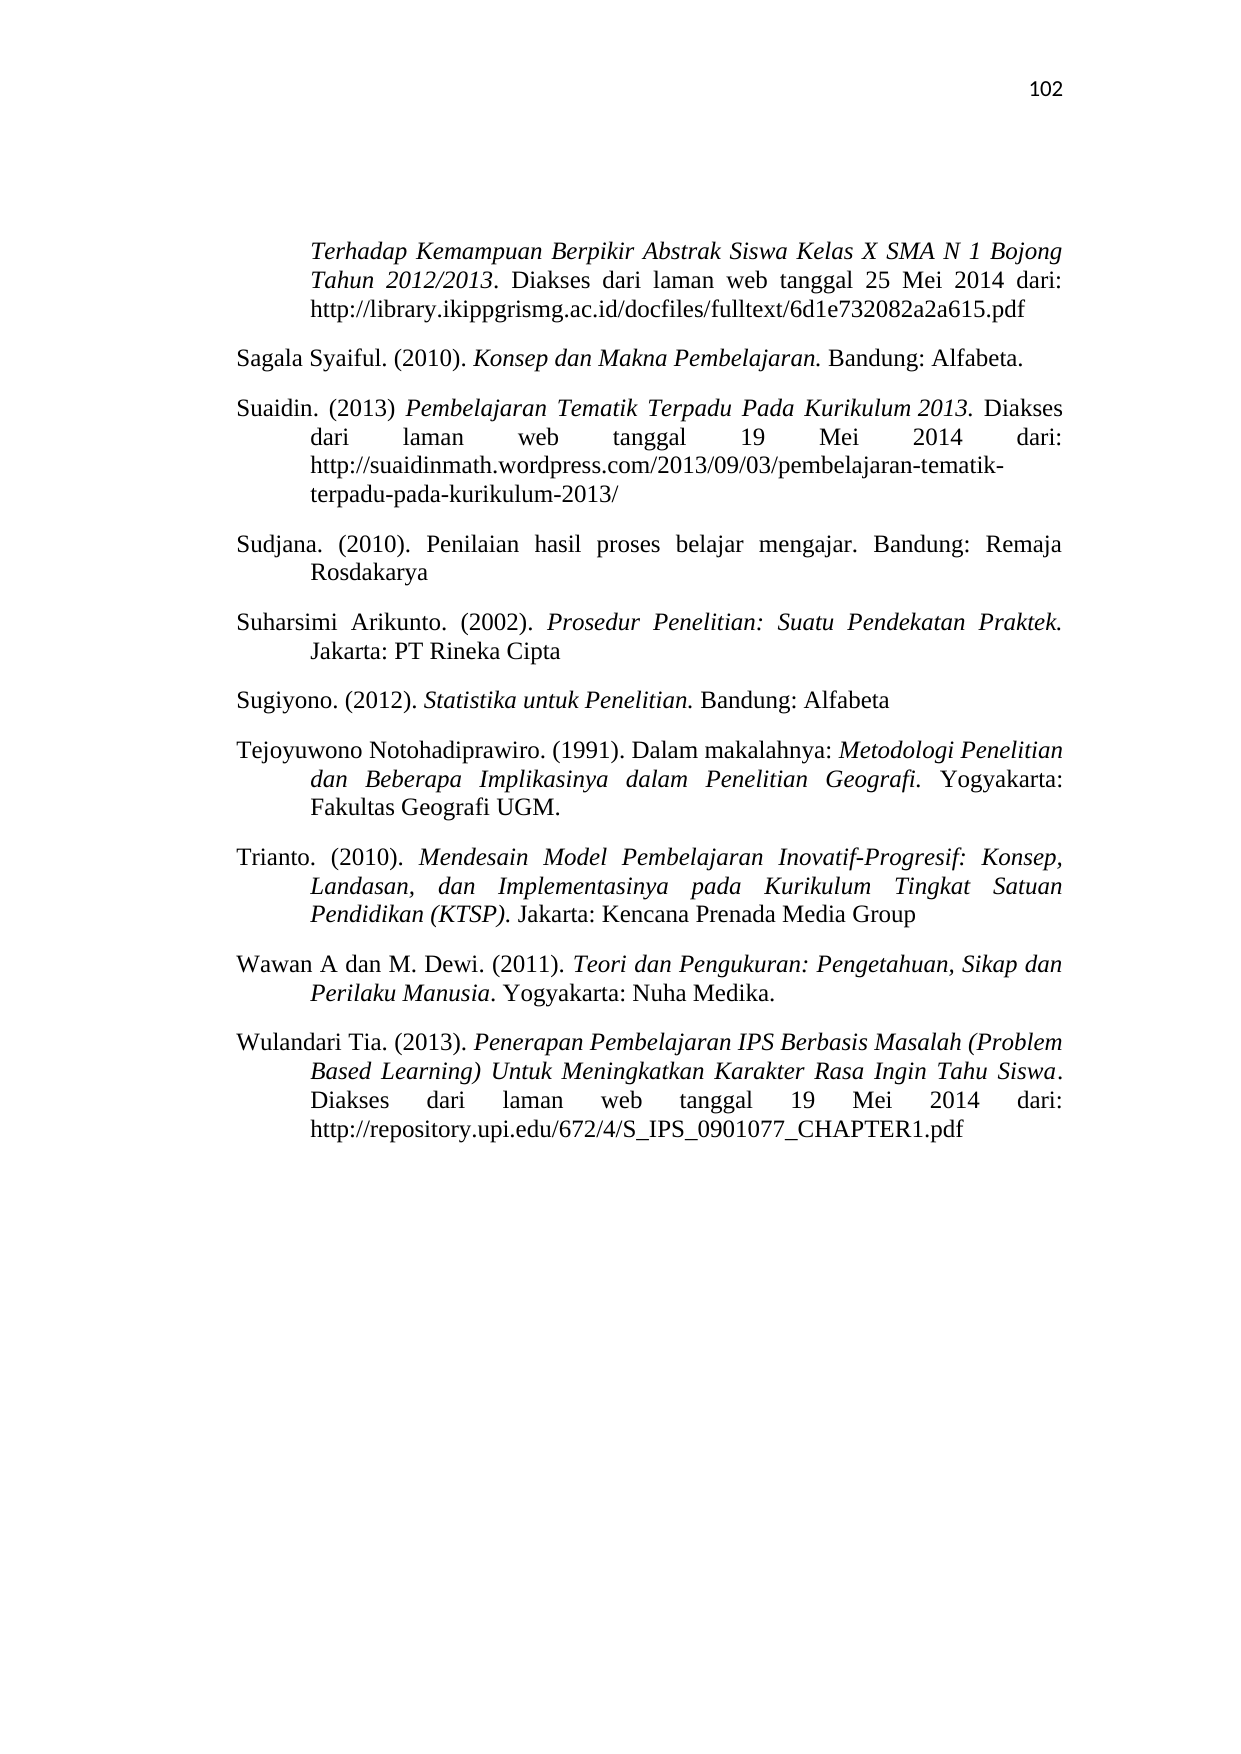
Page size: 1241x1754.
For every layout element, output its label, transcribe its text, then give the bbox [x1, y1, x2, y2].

text Wawan A dan M. Dewi. (2011). Teori dan Pengukuran: Pengetahuan, Sikap dan Perilaku Manusia. Yogyakarta: Nuha Medika. [236, 949, 1063, 1007]
text Trianto. (2010). Mendesain Model Pembelajaran Inovatif-Progresif: Konsep, Landasan, dan Implementasinya pada Kurikulum Tingkat Satuan Pendidikan (KTSP). Jakarta: Kencana Prenada Media Group [236, 842, 1063, 928]
text Sagala Syaiful. (2010). Konsep dan Makna Pembelajaran. Bandung: Alfabeta. [236, 343, 1063, 372]
text Suharsimi Arikunto. (2002). Prosedur Penelitian: Suatu Pendekatan Praktek. Jakarta: PT Rineka Cipta [236, 607, 1063, 664]
text Suaidin. (2013) Pembelajaran Tematik Terpadu Pada Kurikulum 2013. Diakses dari laman web tanggal 19 Mei 2014 dari: http://suaidinmath.wordpress.com/2013/09/03/pembelajaran-tematik-terpadu-pada-kurikulum-2013/ [236, 393, 1063, 508]
text Sugiyono. (2012). Statistika untuk Penelitian. Bandung: Alfabeta [236, 685, 1063, 714]
text Tejoyuwono Notohadiprawiro. (1991). Dalam makalahnya: Metodologi Penelitian dan Beberapa Implikasinya dalam Penelitian Geografi. Yogyakarta: Fakultas Geografi UGM. [236, 735, 1063, 821]
text Sudjana. (2010). Penilaian hasil proses belajar mengajar. Bandung: Remaja Rosdakarya [236, 529, 1063, 586]
text Wulandari Tia. (2013). Penerapan Pembelajaran IPS Berbasis Masalah (Problem Based Learning) Untuk Meningkatkan Karakter Rasa Ingin Tahu Siswa. Diakses dari laman web tanggal 19 Mei 2014 dari: http://repository.upi.edu/672/4/S_IPS_0901077_CHAPTER1.pdf [236, 1027, 1063, 1142]
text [236, 236, 1063, 322]
